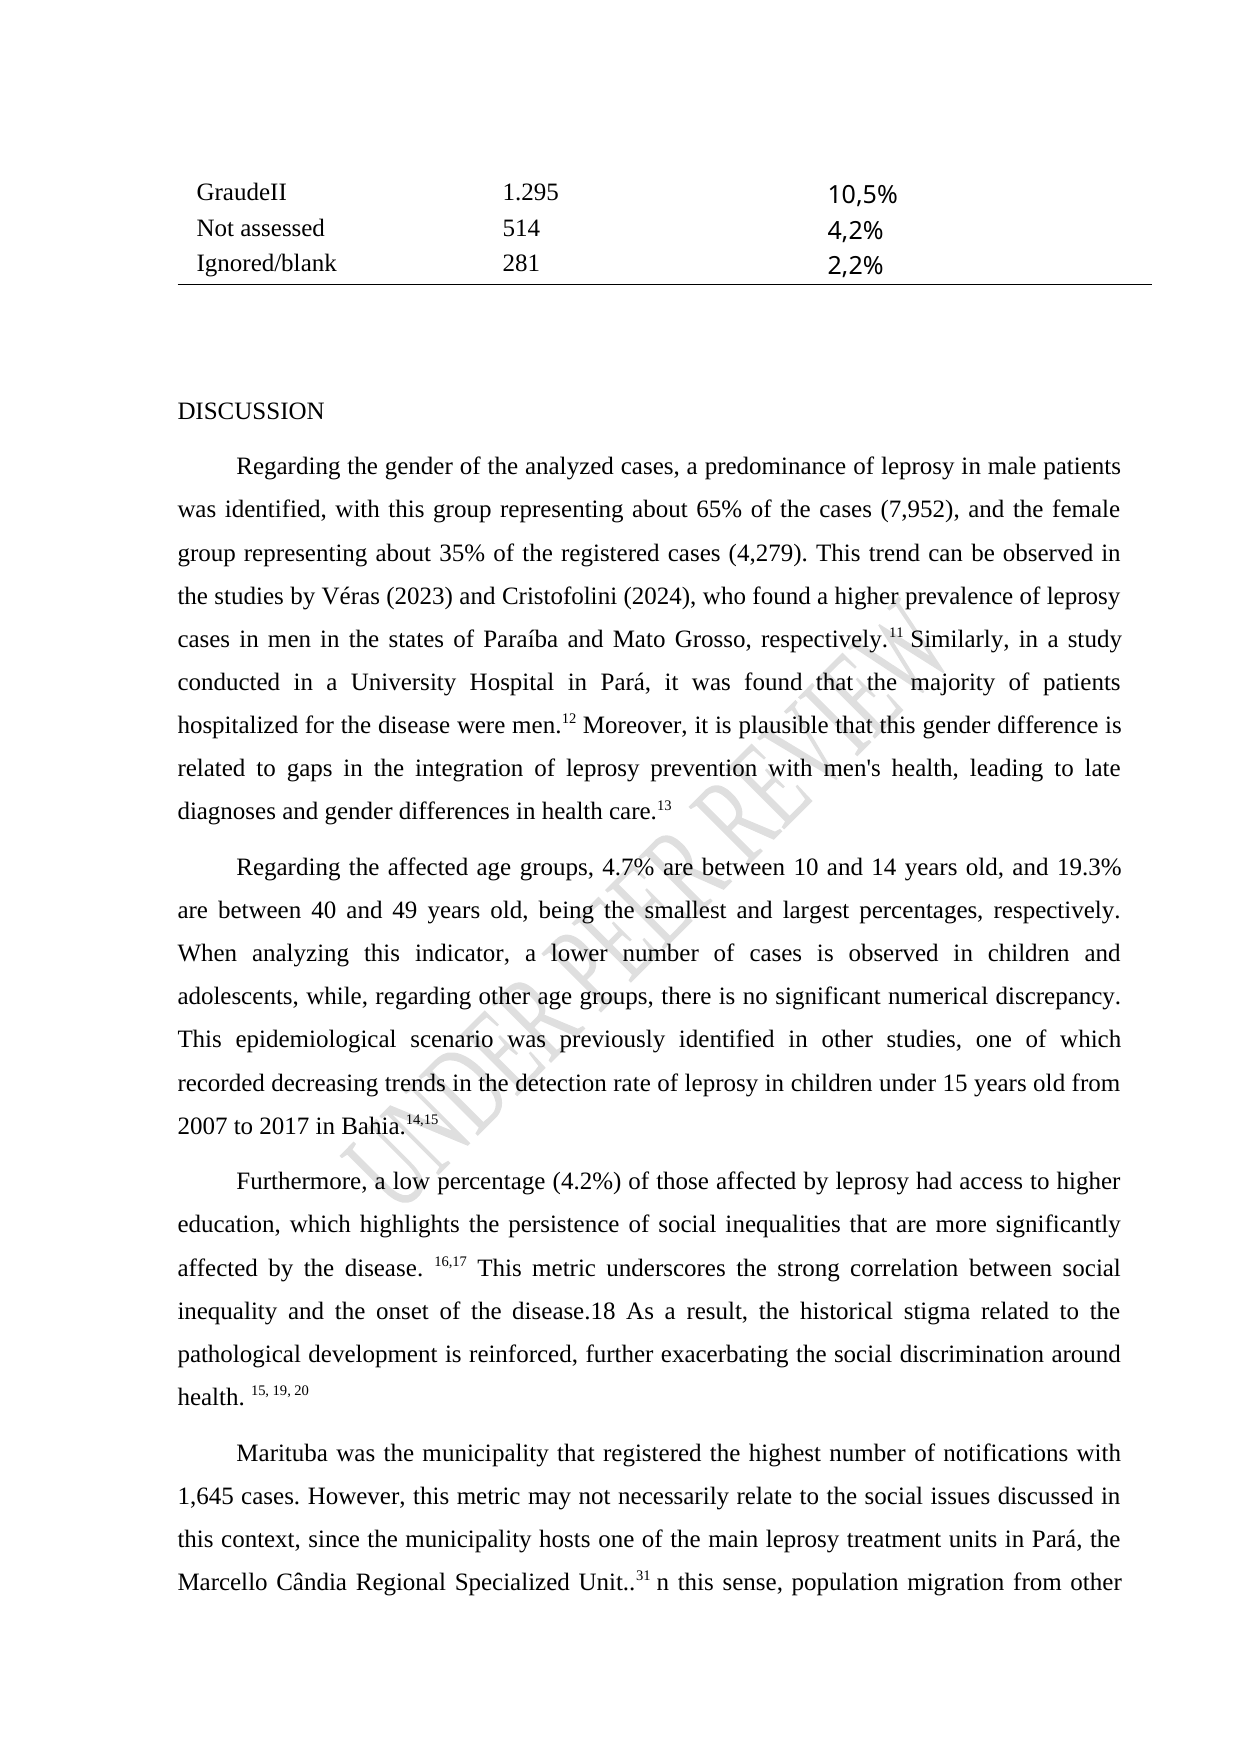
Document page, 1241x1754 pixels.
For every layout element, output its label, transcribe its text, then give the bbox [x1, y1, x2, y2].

text Regarding the gender of the analyzed cases, a predominance of leprosy in male patients was identified, with this group representing about 65% of the cases (7,952), and the female group representing about 35% of the registered cases (4,279). This trend can be observed in the studies by Véras (2023) and Cristofolini (2024), who found a higher prevalence of leprosy cases in men in the states of Paraíba and Mato Grosso, respectively.11 Similarly, in a study conducted in a University Hospital in Pará, it was found that the majority of patients hospitalized for the disease were men.12 Moreover, it is plausible that this gender difference is related to gaps in the integration of leprosy prevention with men's health, leading to late diagnoses and gender differences in health care.13 [177, 451, 1122, 825]
table_cell 1.295 [503, 177, 827, 213]
text Furthermore, a low percentage (4.2%) of those affected by leprosy had access to higher education, which highlights the persistence of social inequalities that are more significantly affected by the disease. 16,17 This metric underscores the strong correlation between social inequality and the onset of the disease.18 As a result, the historical stigma related to the pathological development is reinforced, further exacerbating the social discrimination around health. 15, 19, 20 [177, 1166, 1122, 1411]
table_cell Ignored/blank [178, 248, 502, 283]
table_cell 514 [503, 213, 827, 248]
table_cell 2,2% [827, 248, 1152, 283]
table_cell 281 [503, 248, 827, 283]
table_cell 10,5% [827, 177, 1152, 213]
table_cell 4,2% [827, 213, 1152, 248]
text Regarding the affected age groups, 4.7% are between 10 and 14 years old, and 19.3% are between 40 and 49 years old, being the smallest and largest percentages, respectively. When analyzing this indicator, a lower number of cases is observed in children and adolescents, while, regarding other age groups, there is no significant numerical discrepancy. This epidemiological scenario was previously identified in other studies, one of which recorded decreasing trends in the detection rate of leprosy in children under 15 years old from 2007 to 2017 in Bahia.14,15 [177, 852, 1122, 1139]
table_cell Not assessed [178, 213, 502, 248]
subtitle DISCUSSION [177, 396, 1122, 424]
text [177, 1438, 1122, 1596]
table_cell GraudeII [178, 177, 502, 213]
